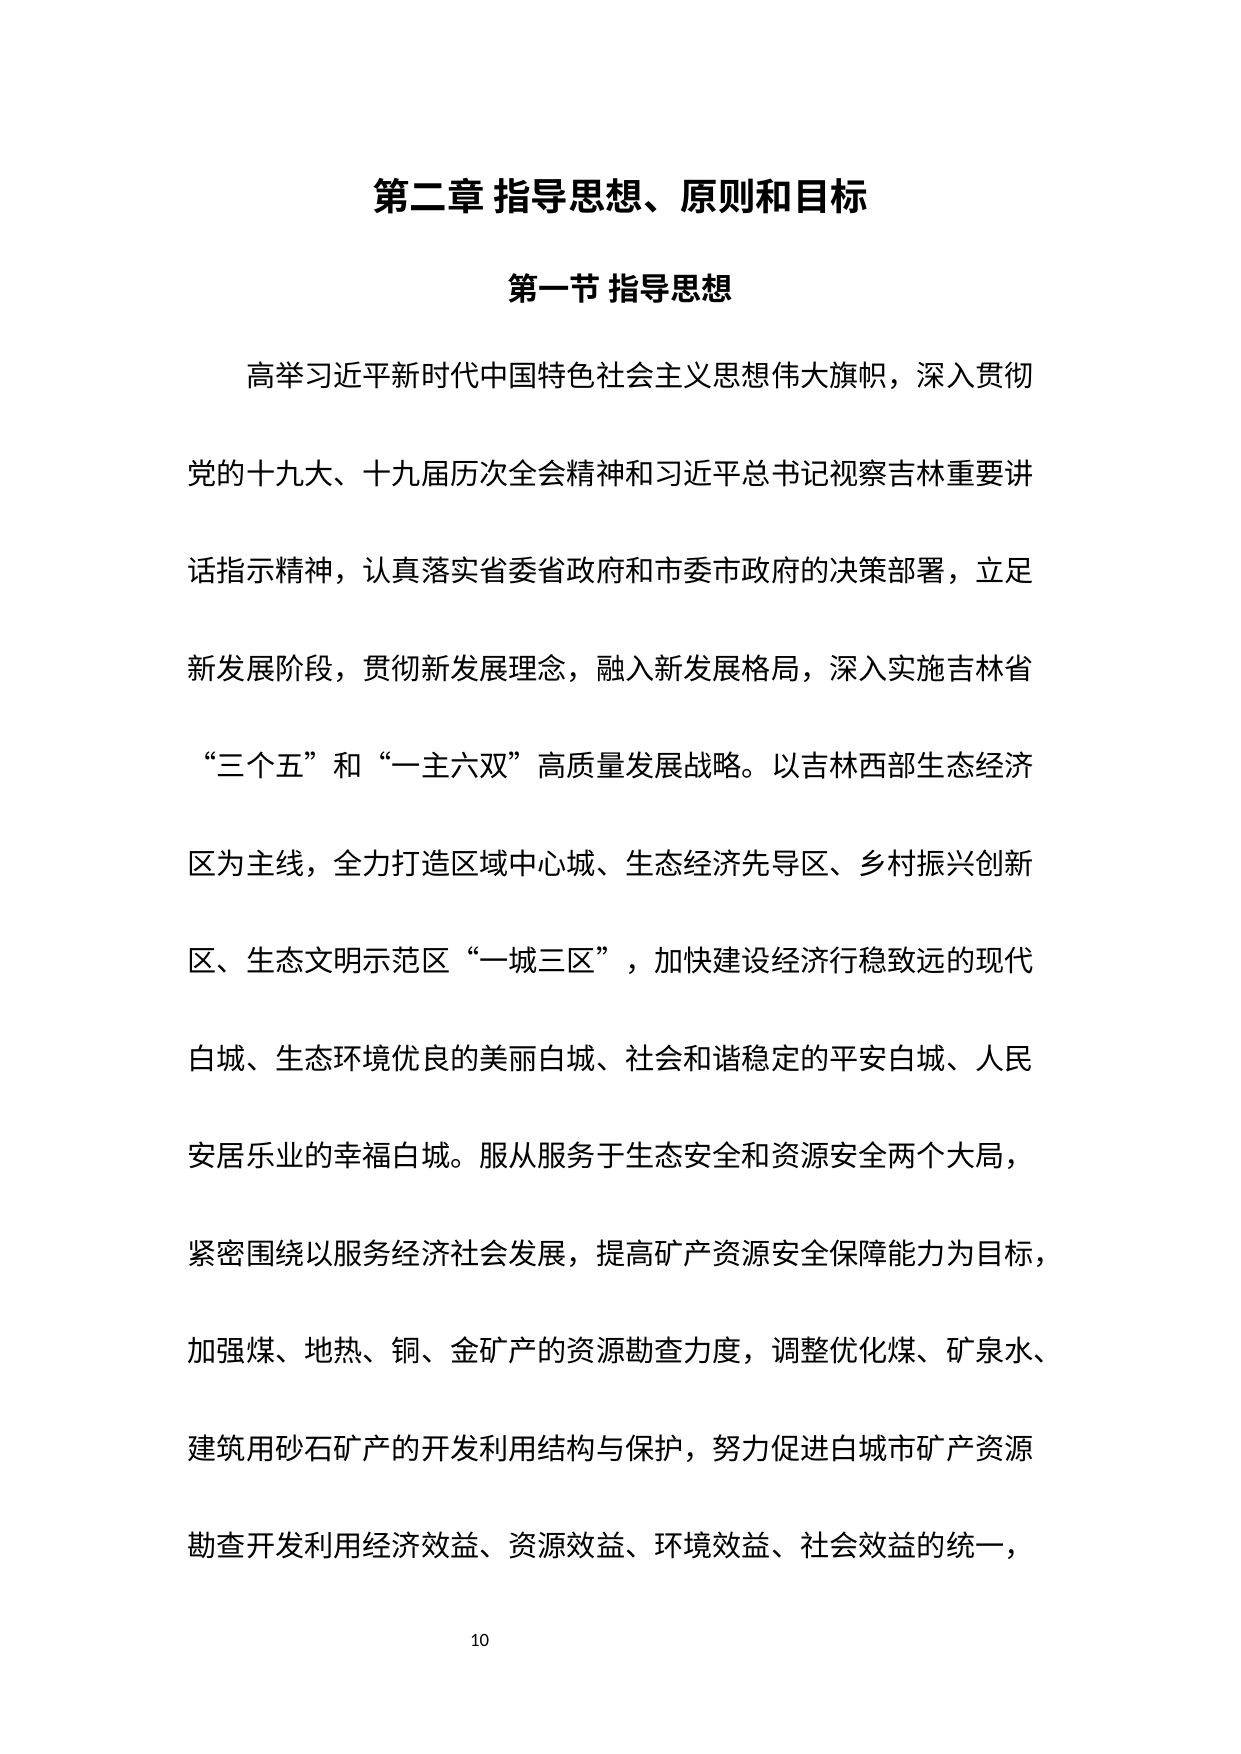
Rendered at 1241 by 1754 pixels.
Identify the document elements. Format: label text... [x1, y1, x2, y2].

text 第一节 指导思想 [187, 254, 1052, 319]
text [187, 342, 1052, 1577]
subtitle 第二章 指导思想、原则和目标 [187, 162, 1052, 227]
